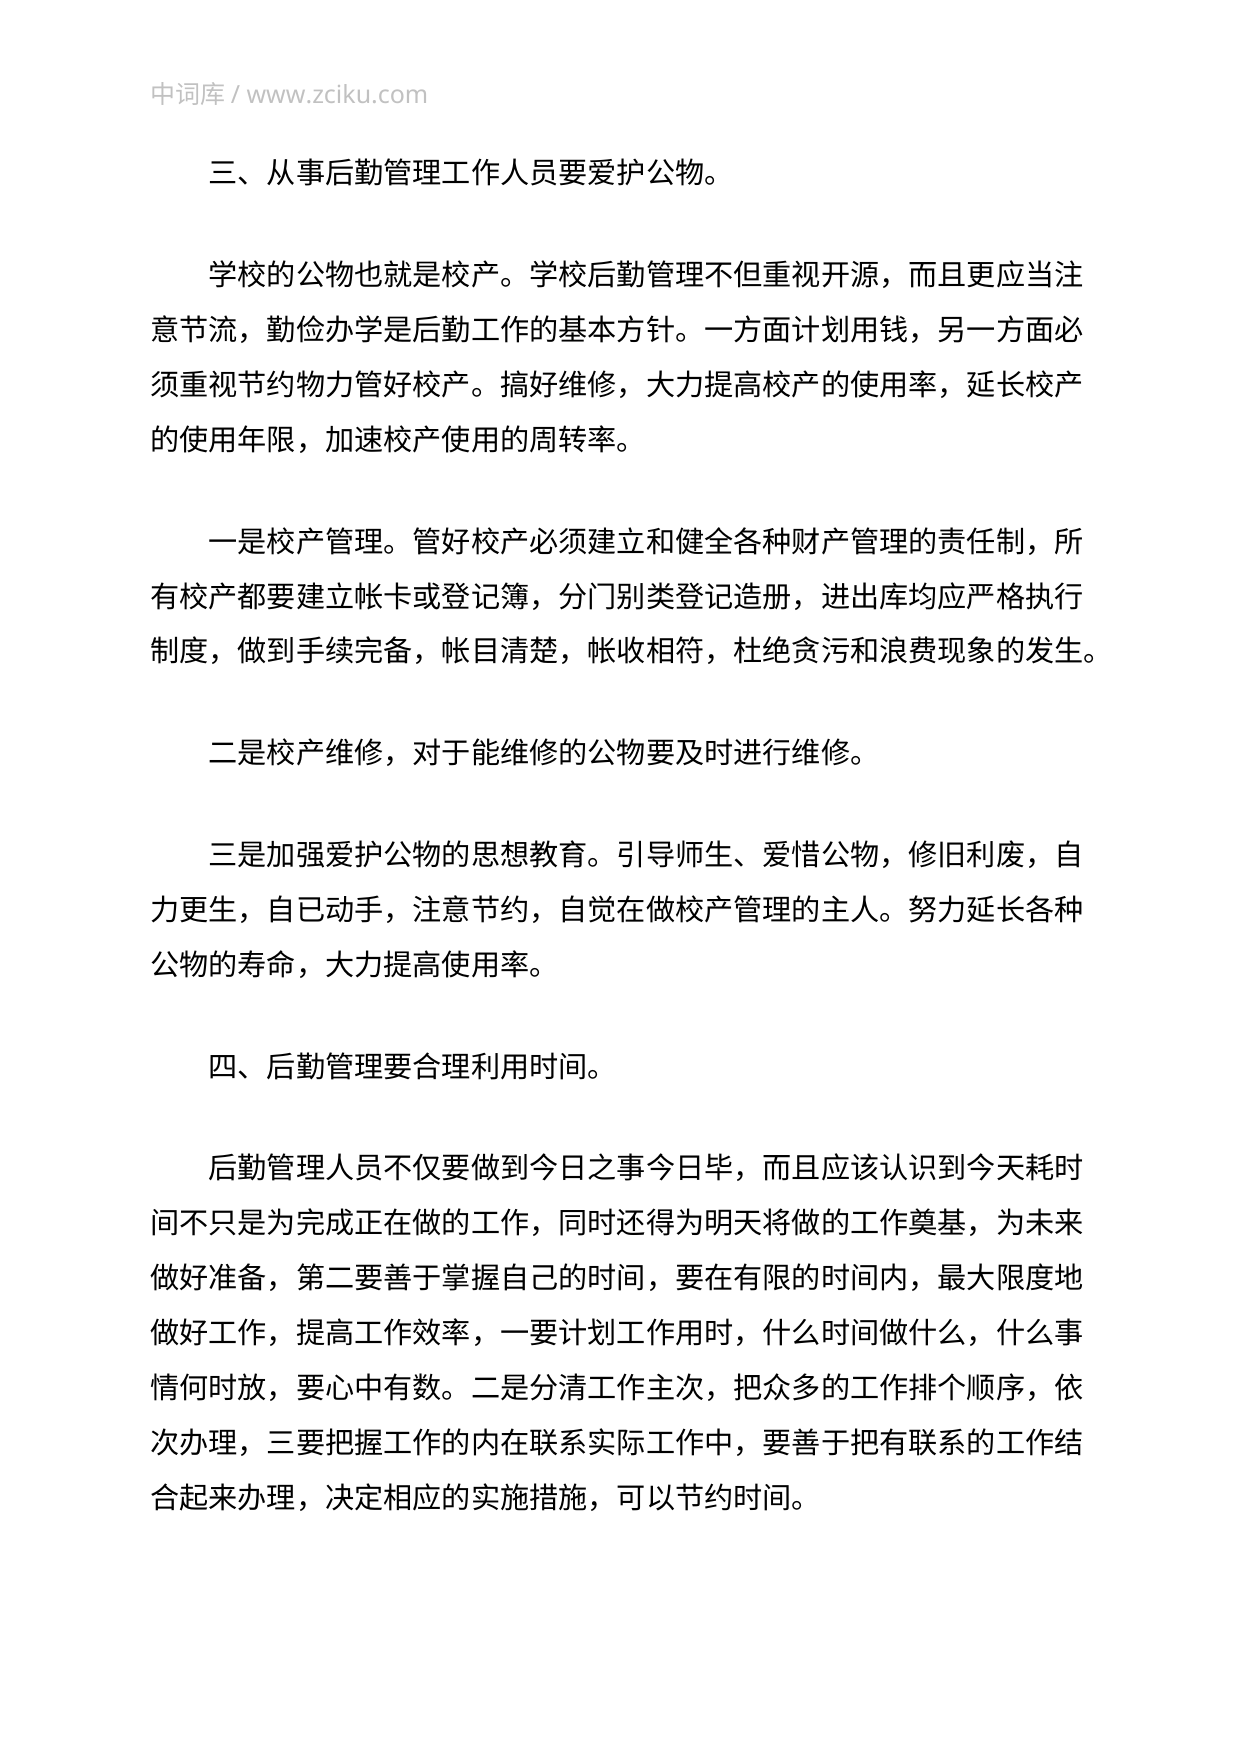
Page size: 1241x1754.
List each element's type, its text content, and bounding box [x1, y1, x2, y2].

text 后勤管理人员不仅要做到今日之事今日毕，而且应该认识到今天耗时间不只是为完成正在做的工作，同时还得为明天将做的工作奠基，为未来做好准备，第二要善于掌握自己的时间，要在有限的时间内，最大限度地做好工作，提高工作效率，一要计划工作用时，什么时间做什么，什么事情何时放，要心中有数。二是分清工作主次，把众多的工作排个顺序，依次办理，三要把握工作的内在联系实际工作中，要善于把有联系的工作结合起来办理，决定相应的实施措施，可以节约时间。 [150, 1145, 1090, 1517]
text 学校的公物也就是校产。学校后勤管理不但重视开源，而且更应当注意节流，勤俭办学是后勤工作的基本方针。一方面计划用钱，另一方面必须重视节约物力管好校产。搞好维修，大力提高校产的使用率，延长校产的使用年限，加速校产使用的周转率。 [150, 252, 1090, 459]
text 一是校产管理。管好校产必须建立和健全各种财产管理的责任制，所有校产都要建立帐卡或登记簿，分门别类登记造册，进出库均应严格执行制度，做到手续完备，帐目清楚，帐收相符，杜绝贪污和浪费现象的发生。 [150, 518, 1090, 670]
text 四、后勤管理要合理利用时间。 [150, 1043, 1090, 1085]
text 三、从事后勤管理工作人员要爱护公物。 [150, 150, 1090, 192]
text 二是校产维修，对于能维修的公物要及时进行维修。 [150, 730, 1090, 772]
text 三是加强爱护公物的思想教育。引导师生、爱惜公物，修旧利废，自力更生，自已动手，注意节约，自觉在做校产管理的主人。努力延长各种公物的寿命，大力提高使用率。 [150, 832, 1090, 984]
